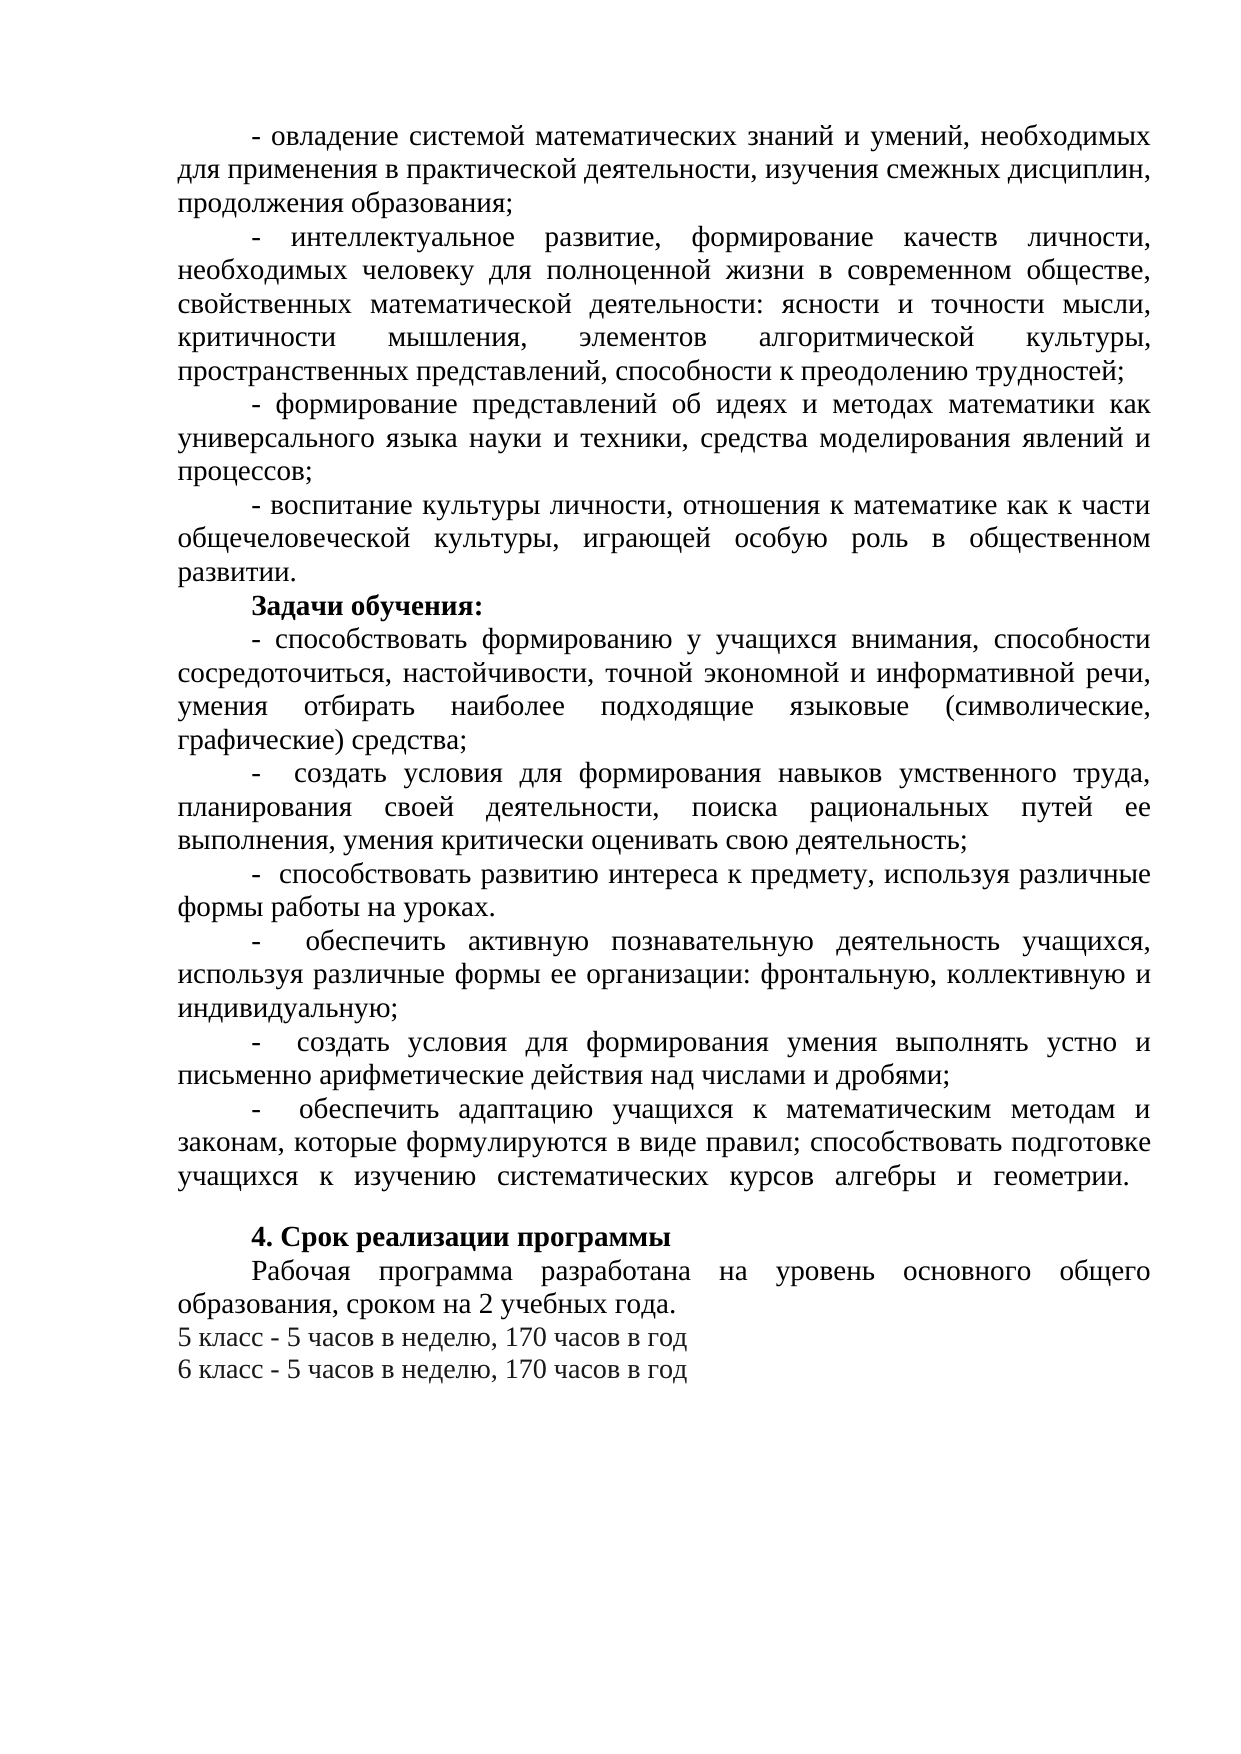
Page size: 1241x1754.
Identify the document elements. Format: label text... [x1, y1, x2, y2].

text - способствовать развитию интереса к предмету, используя различные формы работы на уроках. [177, 856, 1152, 923]
text - обеспечить активную познавательную деятельность учащихся, используя различные формы ее организации: фронтальную, коллективную и индивидуальную; [177, 923, 1152, 1024]
text - способствовать формированию у учащихся внимания, способности сосредоточиться, настойчивости, точной экономной и информативной речи, умения отбирать наиболее подходящие языковые (символические, графические) средства; [177, 621, 1152, 755]
text - создать условия для формирования умения выполнять устно и письменно арифметические действия над числами и дробями; [177, 1024, 1152, 1091]
text - интеллектуальное развитие, формирование качеств личности, необходимых человеку для полноценной жизни в современном обществе, свойственных математической деятельности: ясности и точности мысли, критичности мышления, элементов алгоритмической культуры, пространственных представлений, способности к преодолению трудностей; [177, 219, 1152, 386]
text - овладение системой математических знаний и умений, необходимых для применения в практической деятельности, изучения смежных дисциплин, продолжения образования; [177, 118, 1152, 219]
text 4. Срок реализации программы [177, 1219, 1152, 1253]
text Рабочая программа разработана на уровень основного общего образования, сроком на 2 учебных года. [177, 1253, 1152, 1320]
text Задачи обучения: [177, 588, 1152, 621]
text 6 класс - 5 часов в неделю, 170 часов в год [177, 1352, 1152, 1385]
text 5 класс - 5 часов в неделю, 170 часов в год [177, 1320, 1152, 1352]
text - создать условия для формирования навыков умственного труда, планирования своей деятельности, поиска рациональных путей ее выполнения, умения критически оценивать свою деятельность; [177, 755, 1152, 856]
text - формирование представлений об идеях и методах математики как универсального языка науки и техники, средства моделирования явлений и процессов; [177, 386, 1152, 487]
text - обеспечить адаптацию учащихся к математическим методам и законам, которые формулируются в виде правил; способствовать подготовке учащихся к изучению систематических курсов алгебры и геометрии. [177, 1091, 1152, 1219]
text - воспитание культуры личности, отношения к математике как к части общечеловеческой культуры, играющей особую роль в общественном развитии. [177, 487, 1152, 588]
